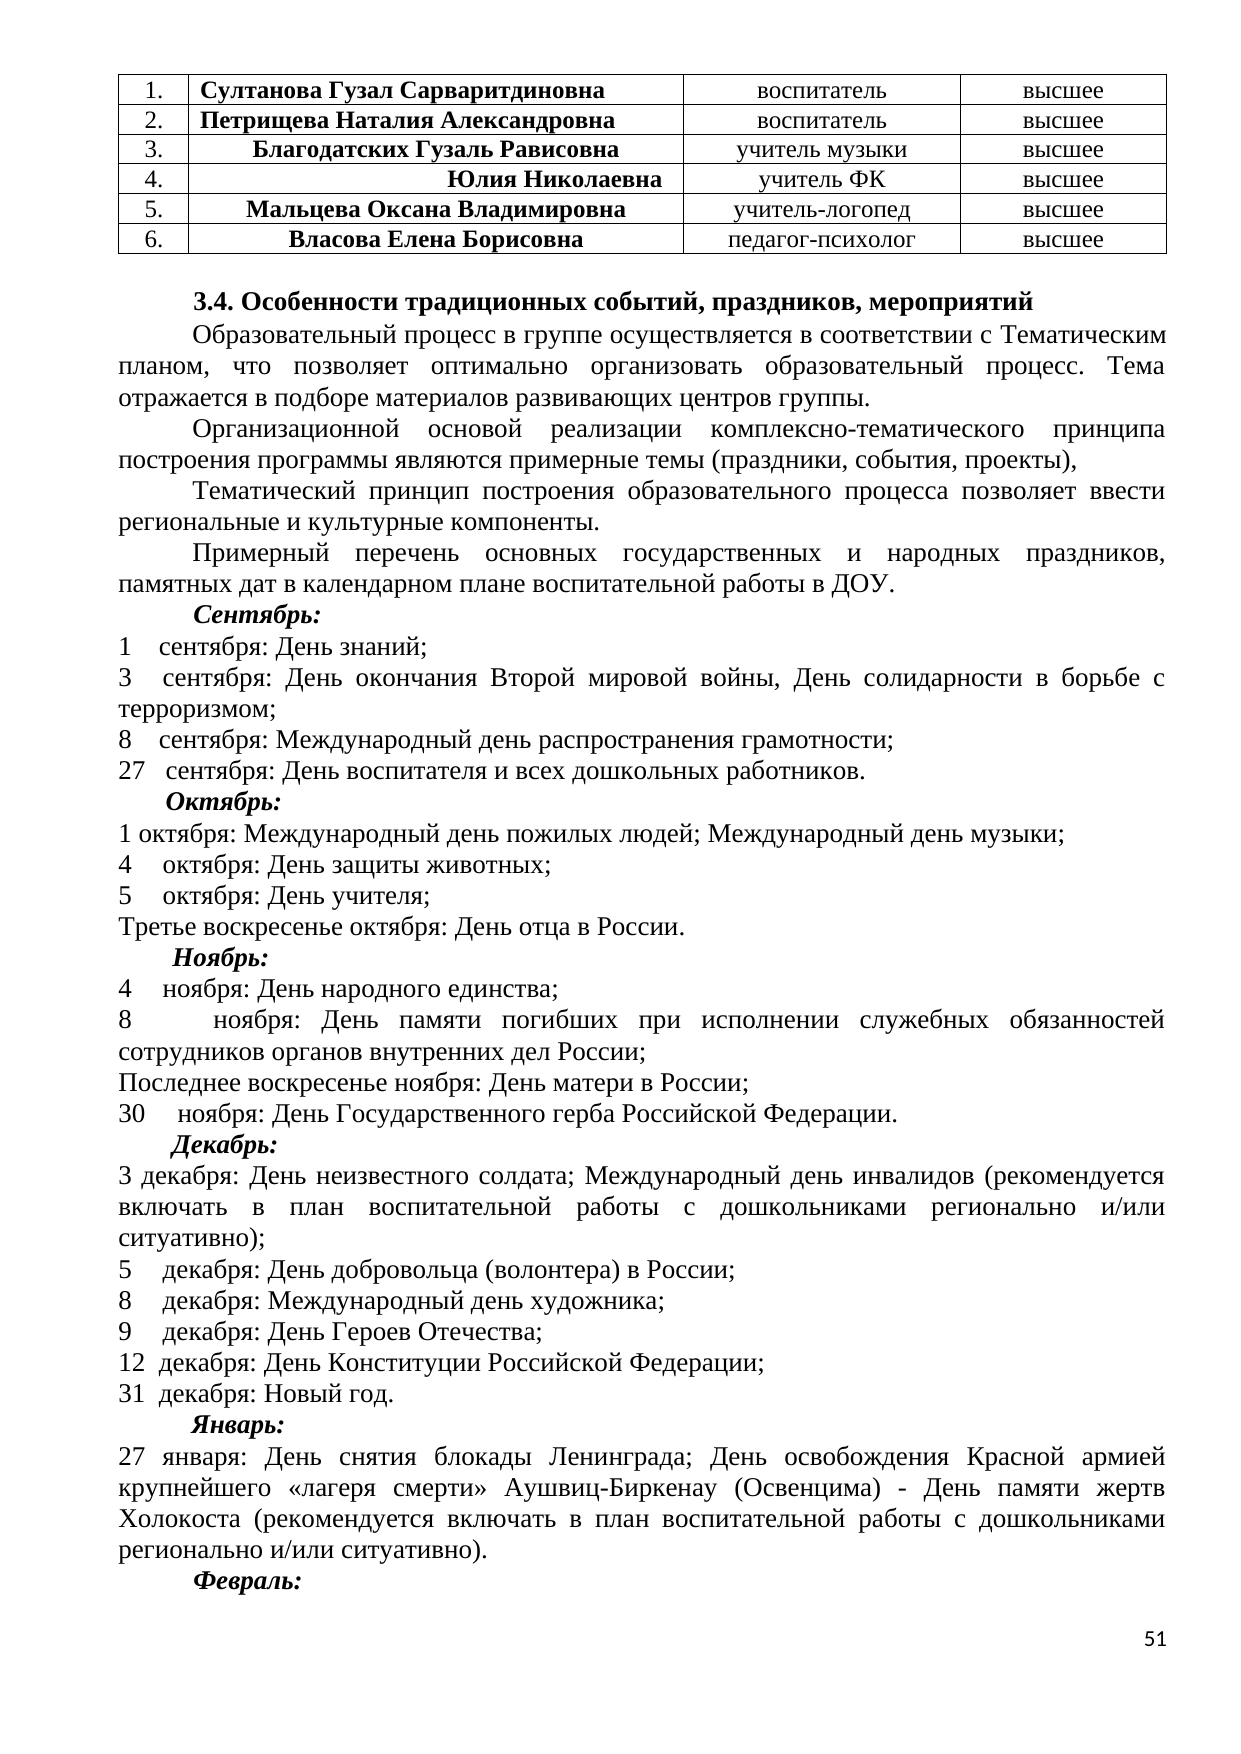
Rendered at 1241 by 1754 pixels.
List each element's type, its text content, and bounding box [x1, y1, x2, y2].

table_cell педагог-психолог [684, 224, 960, 253]
text Декабрь: [118, 1128, 1167, 1159]
list декабря: День добровольца (волонтера) в России; [118, 1253, 1167, 1284]
text Примерный перечень основных государственных и народных праздников, памятных дат в календарном плане воспитательной работы в ДОУ. [118, 536, 1167, 599]
text 1 сентября: День знаний; [118, 630, 1167, 661]
text 27 сентября: День воспитателя и всех дошкольных работников. [118, 754, 1167, 786]
table_cell 1. [119, 75, 188, 104]
table_cell учитель-логопед [684, 194, 960, 223]
text 27 января: День снятия блокады Ленинграда; День освобождения Красной армией крупнейшего «лагеря смерти» Аушвиц-Биркенау (Освенцима) - День памяти жертв Холокоста (рекомендуется включать в план воспитательной работы с дошкольниками регионально и/или ситуативно). [118, 1439, 1167, 1564]
text Последнее воскресенье ноября: День матери в России; [118, 1066, 1167, 1097]
table_cell высшее [961, 105, 1166, 133]
table_cell высшее [961, 224, 1166, 253]
text 8 сентября: Международный день распространения грамотности; [118, 723, 1167, 754]
table_cell 2. [119, 105, 188, 133]
table_cell воспитатель [684, 75, 960, 104]
list сентября: День окончания Второй мировой войны, День солидарности в борьбе с терроризмом; [118, 661, 1167, 723]
table_cell воспитатель [684, 105, 960, 133]
list декабря: День Героев Отечества; [118, 1315, 1167, 1346]
list октября: День защиты животных; [118, 848, 1167, 879]
text 3 декабря: День неизвестного солдата; Международный день инвалидов (рекомендуется включать в план воспитательной работы с дошкольниками регионально и/или ситуативно); [118, 1159, 1167, 1253]
table_cell Султанова Гузал Сарваритдиновна [189, 75, 683, 104]
table_cell 3. [119, 135, 188, 163]
text 1 октября: Международный день пожилых людей; Международный день музыки; [118, 817, 1167, 848]
table_cell Юлия Николаевна [189, 164, 683, 193]
table_cell Петрищева Наталия Александровна [189, 105, 683, 133]
table_cell Благодатских Гузаль Рависовна [189, 135, 683, 163]
text Октябрь: [118, 786, 1167, 817]
table_cell высшее [961, 194, 1166, 223]
list ноября: День народного единства; [118, 972, 1167, 1003]
text Сентябрь: [118, 599, 1167, 630]
text Февраль: [118, 1564, 1167, 1595]
table_cell 6. [119, 224, 188, 253]
text Организационной основой реализации комплексно-тематического принципа построения программы являются примерные темы (праздники, события, проекты), [118, 412, 1167, 474]
text Третье воскресенье октября: День отца в России. [118, 910, 1167, 941]
text 12 декабря: День Конституции Российской Федерации; [118, 1346, 1167, 1377]
table_cell 5. [119, 194, 188, 223]
list 3.4. Особенности традиционных событий, праздников, мероприятий [193, 285, 1167, 316]
table_cell учитель ФК [684, 164, 960, 193]
table_cell учитель музыки [684, 135, 960, 163]
table_cell 4. [119, 164, 188, 193]
text Образовательный процесс в группе осуществляется в соответствии с Тематическим планом, что позволяет оптимально организовать образовательный процесс. Тема отражается в подборе материалов развивающих центров группы. [118, 318, 1167, 412]
list декабря: Международный день художника; [118, 1284, 1167, 1315]
text Ноябрь: [118, 941, 1167, 972]
table_cell высшее [961, 164, 1166, 193]
table_cell Мальцева Оксана Владимировна [189, 194, 683, 223]
list октября: День учителя; [118, 879, 1167, 910]
text Январь: [118, 1408, 1167, 1439]
table_cell высшее [961, 135, 1166, 163]
table_cell Власова Елена Борисовна [189, 224, 683, 253]
table_cell высшее [961, 75, 1166, 104]
text 8 ноября: День памяти погибших при исполнении служебных обязанностей сотрудников органов внутренних дел России; [118, 1003, 1167, 1066]
text 31 декабря: Новый год. [118, 1377, 1167, 1408]
text Тематический принцип построения образовательного процесса позволяет ввести региональные и культурные компоненты. [118, 474, 1167, 536]
list ноября: День Государственного герба Российской Федерации. [118, 1097, 1167, 1128]
